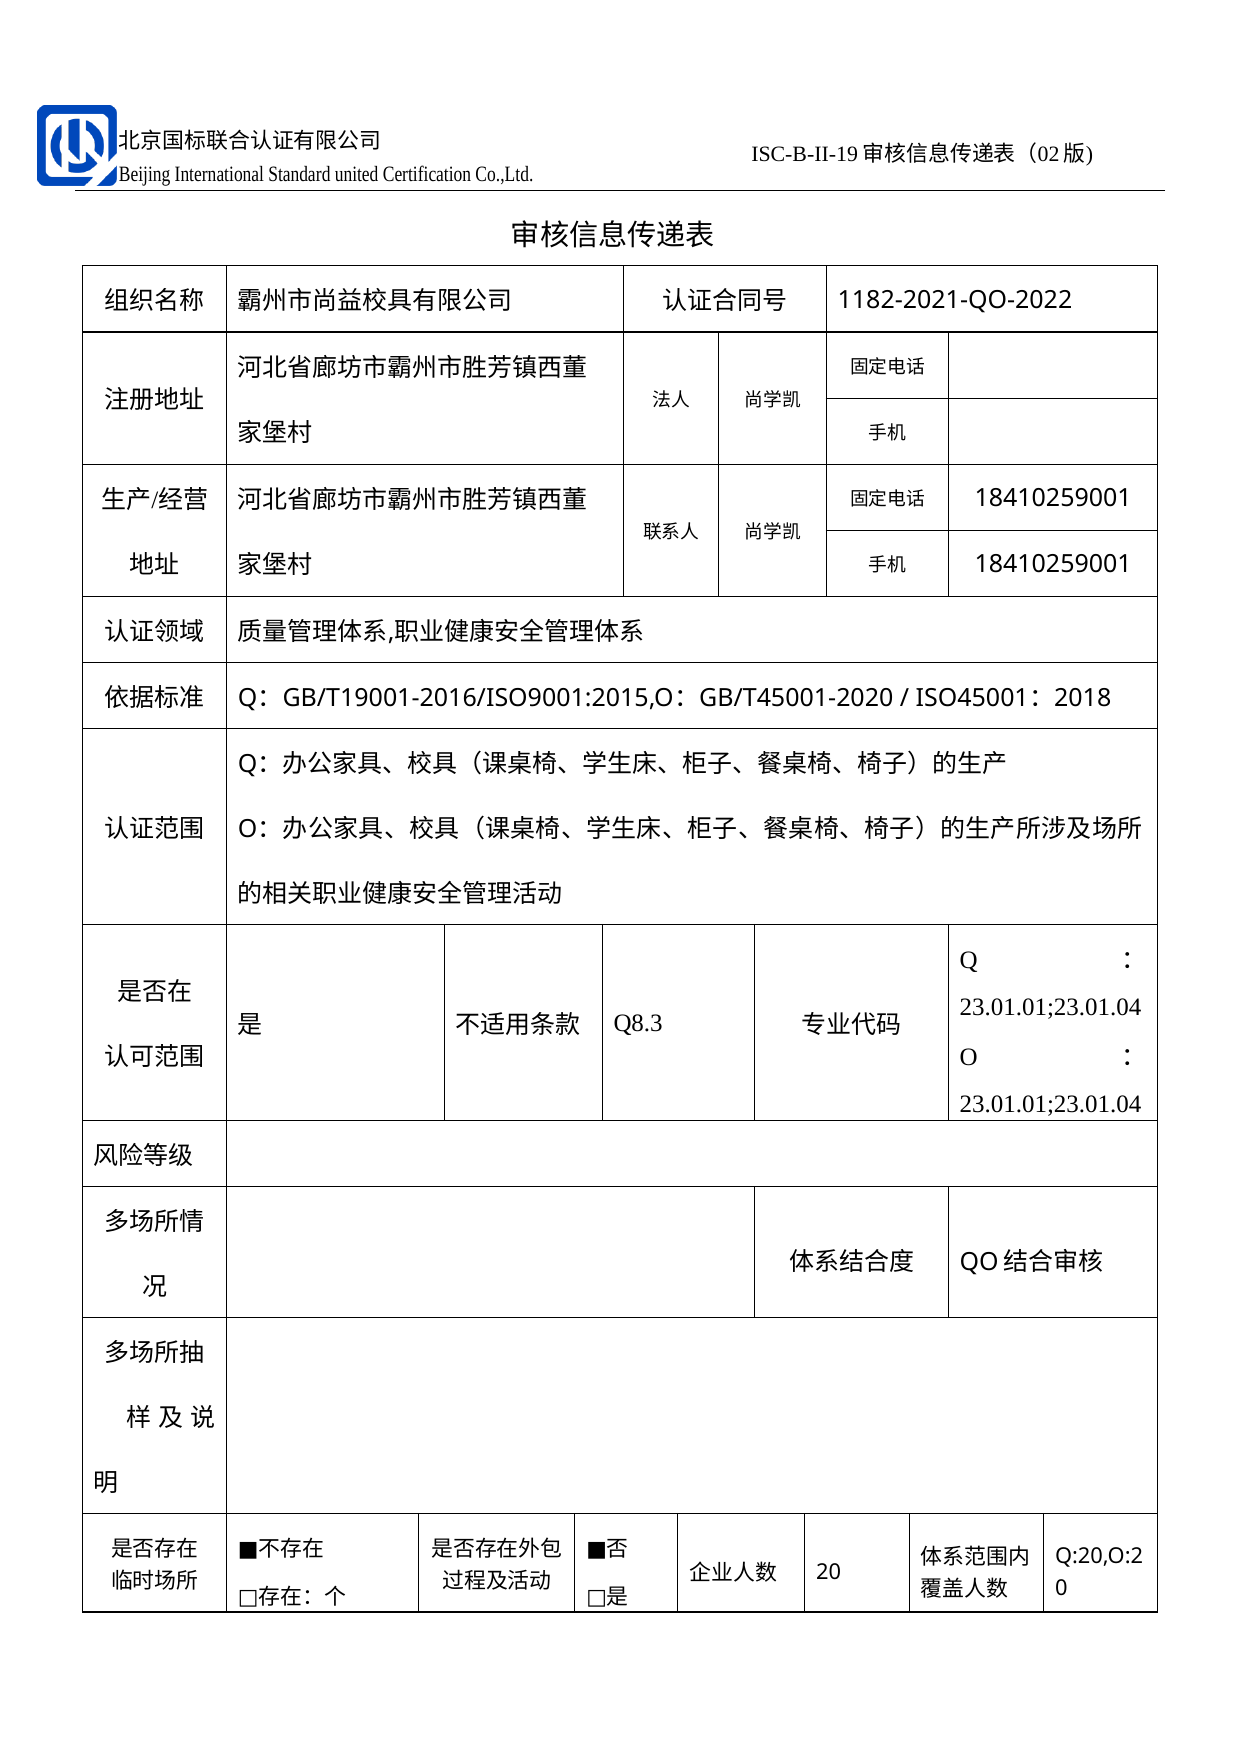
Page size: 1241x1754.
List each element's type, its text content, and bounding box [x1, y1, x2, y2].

table_cell ■不存在 □存在：个 [227, 1514, 418, 1611]
table_cell [227, 1318, 1157, 1513]
text 审核信息传递表 [75, 200, 1165, 265]
table_cell 尚学凯 [719, 465, 826, 596]
table_cell 河北省廊坊市霸州市胜芳镇西董家堡村 [227, 465, 623, 596]
table_cell 是否在 认可范围 [83, 925, 226, 1120]
table_cell 风险等级 [83, 1121, 226, 1186]
table_header 1182-2021-QO-2022 [827, 266, 1157, 331]
table_cell 是 [227, 925, 444, 1120]
table_cell Q：办公家具、校具（课桌椅、学生床、柜子、餐桌椅、椅子）的生产 O：办公家具、校具（课桌椅、学生床、柜子、餐桌椅、椅子）的生产所涉及场所的相关职业健康安全管理活动 [227, 729, 1157, 924]
table_cell 生产/经营地址 [83, 465, 226, 596]
table_cell Q：23.01.01;23.01.04 O：23.01.01;23.01.04 [949, 925, 1157, 1120]
table_cell 法人 [624, 333, 718, 463]
table_cell [949, 399, 1157, 463]
table_cell 质量管理体系,职业健康安全管理体系 [227, 597, 1157, 662]
table_cell 河北省廊坊市霸州市胜芳镇西董家堡村 [227, 333, 623, 463]
table_header 组织名称 [83, 266, 226, 331]
table_cell 手机 [827, 531, 948, 596]
table_cell 依据标准 [83, 663, 226, 728]
table_cell 固定电话 [827, 333, 948, 397]
table_cell ■否 □是 [575, 1514, 677, 1611]
table_cell 固定电话 [827, 465, 948, 529]
table_cell [227, 1121, 1157, 1186]
table_cell 体系范围内覆盖人数 [910, 1514, 1043, 1611]
picture [37, 105, 117, 186]
table_cell 尚学凯 [719, 333, 826, 463]
table_cell 注册地址 [83, 333, 226, 463]
table_cell 专业代码 [755, 925, 948, 1120]
table_cell 不适用条款 [445, 925, 602, 1120]
table_cell 认证领域 [83, 597, 226, 662]
table_cell 20 [805, 1514, 909, 1611]
table_cell 认证范围 [83, 729, 226, 924]
table_cell 多场所抽 样及说明 [83, 1318, 226, 1513]
table_cell 手机 [827, 399, 948, 463]
table_cell Q8.3 [603, 925, 754, 1120]
table_header 认证合同号 [624, 266, 826, 331]
table_cell 企业人数 [678, 1514, 804, 1611]
table_cell 体系结合度 [755, 1187, 948, 1317]
table_cell 18410259001 [949, 465, 1157, 529]
table_header 霸州市尚益校具有限公司 [227, 266, 623, 331]
table_cell 多场所情况 [83, 1187, 226, 1317]
table_cell 是否存在 临时场所 [83, 1514, 226, 1611]
table_cell 18410259001 [949, 531, 1157, 596]
table_cell [227, 1187, 754, 1317]
table_cell 是否存在外包 过程及活动 [419, 1514, 574, 1611]
table_cell Q：GB/T19001-2016/ISO9001:2015,O：GB/T45001-2020 / ISO45001：2018 [227, 663, 1157, 728]
table_cell [949, 333, 1157, 397]
table_cell QO结合审核 [949, 1187, 1157, 1317]
table_cell Q:20,O:20 [1044, 1514, 1157, 1611]
table_cell 联系人 [624, 465, 718, 596]
